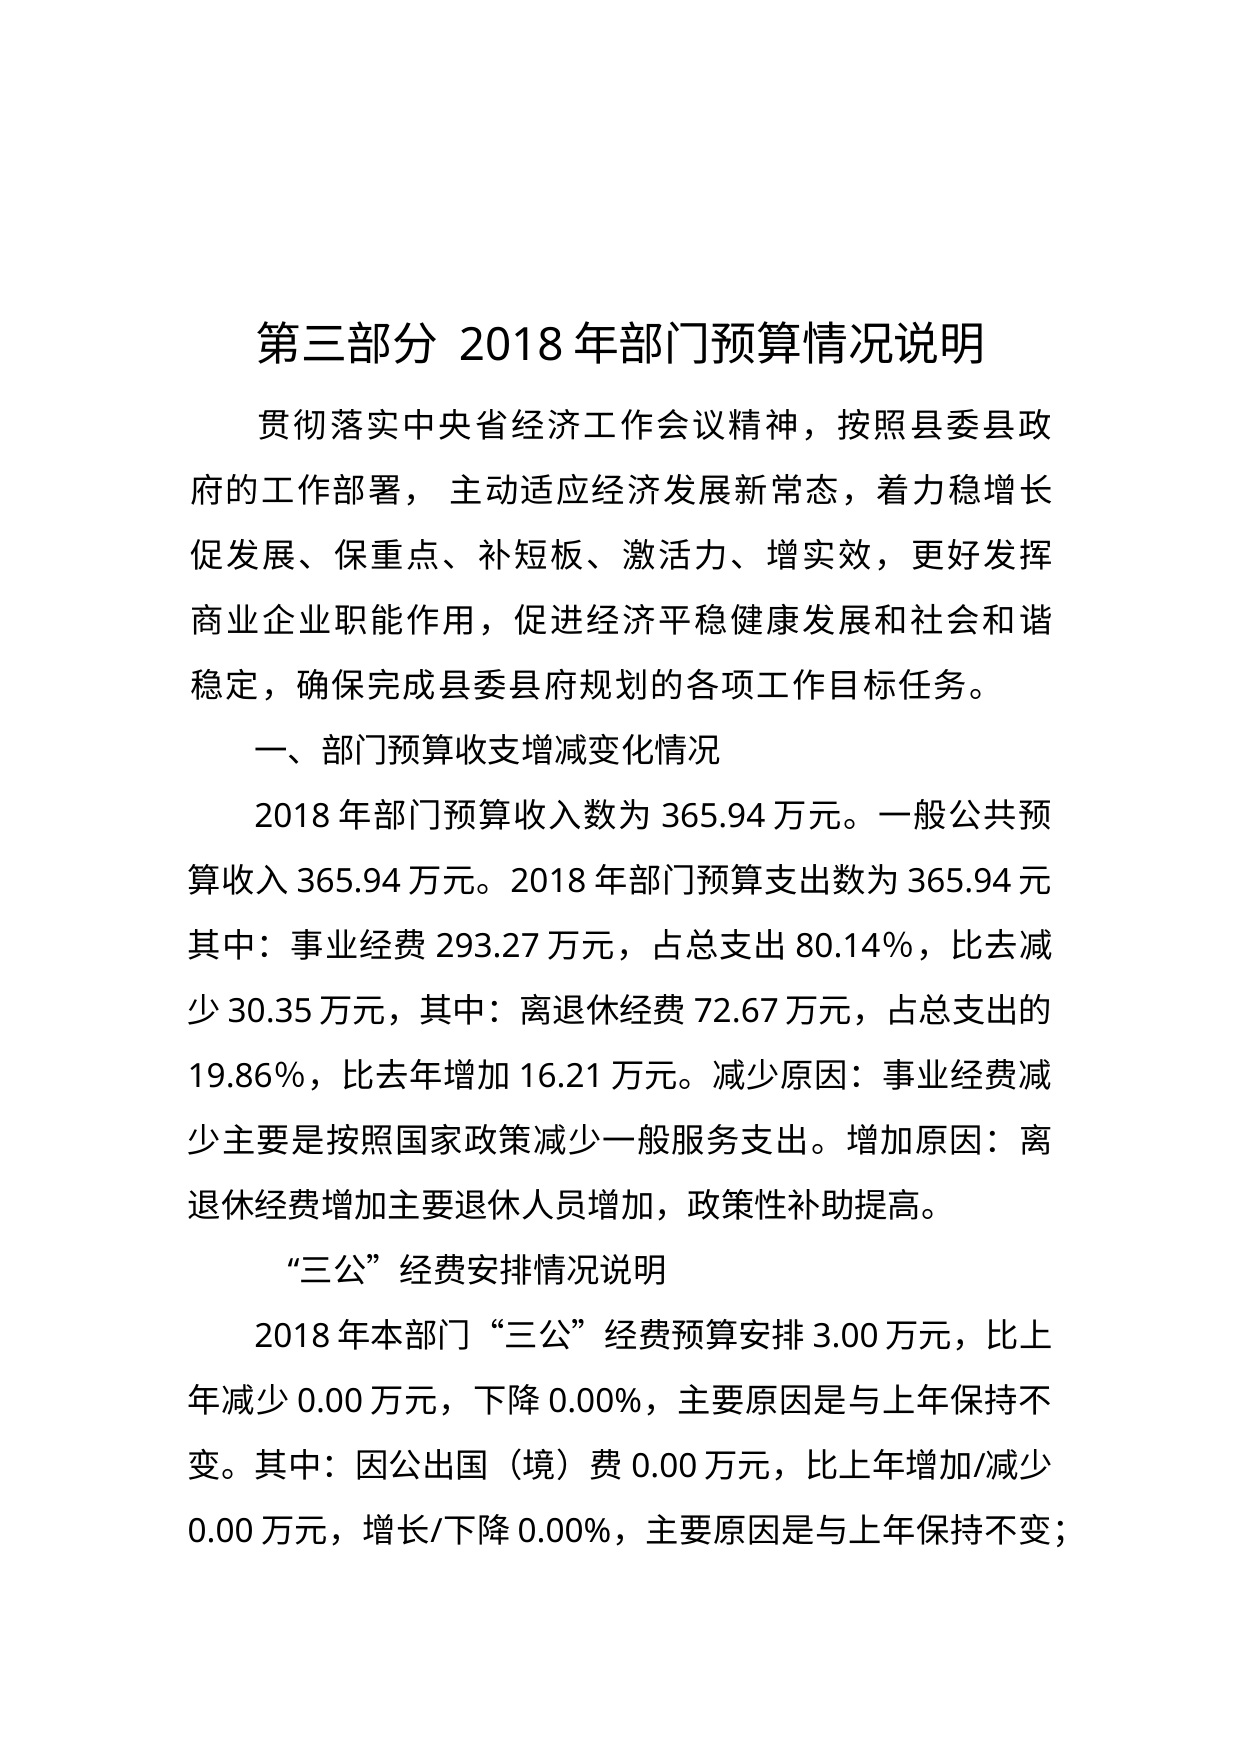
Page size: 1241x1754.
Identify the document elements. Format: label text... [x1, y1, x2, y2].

text “三公”经费安排情况说明 [187, 1236, 1053, 1301]
list 部门预算收支增减变化情况 [187, 716, 1053, 781]
text 贯彻落实中央省经济工作会议精神，按照县委县政府的工作部署， 主动适应经济发展新常态，着力稳增长、促发展、保重点、补短板、激活力、增实效，更好发挥商业企业职能作用，促进经济平稳健康发展和社会和谐稳定，确保完成县委县府规划的各项工作目标任务。 [190, 391, 1053, 716]
text 第三部分 2018年部门预算情况说明 [187, 292, 1053, 389]
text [187, 1301, 1053, 1561]
list 2018年部门预算收入数为365.94万元。一般公共预算收入365.94万元。2018年部门预算支出数为365.94元，其中：事业经费293.27万元，占总支出80.14％，比去减少30.35万元，其中：离退休经费72.67万元，占总支出的19.86％，比去年增加16.21万元。减少原因：事业经费减少主要是按照国家政策减少一般服务支出。增加原因：离退休经费增加主要退休人员增加，政策性补助提高。 [187, 781, 1053, 1236]
